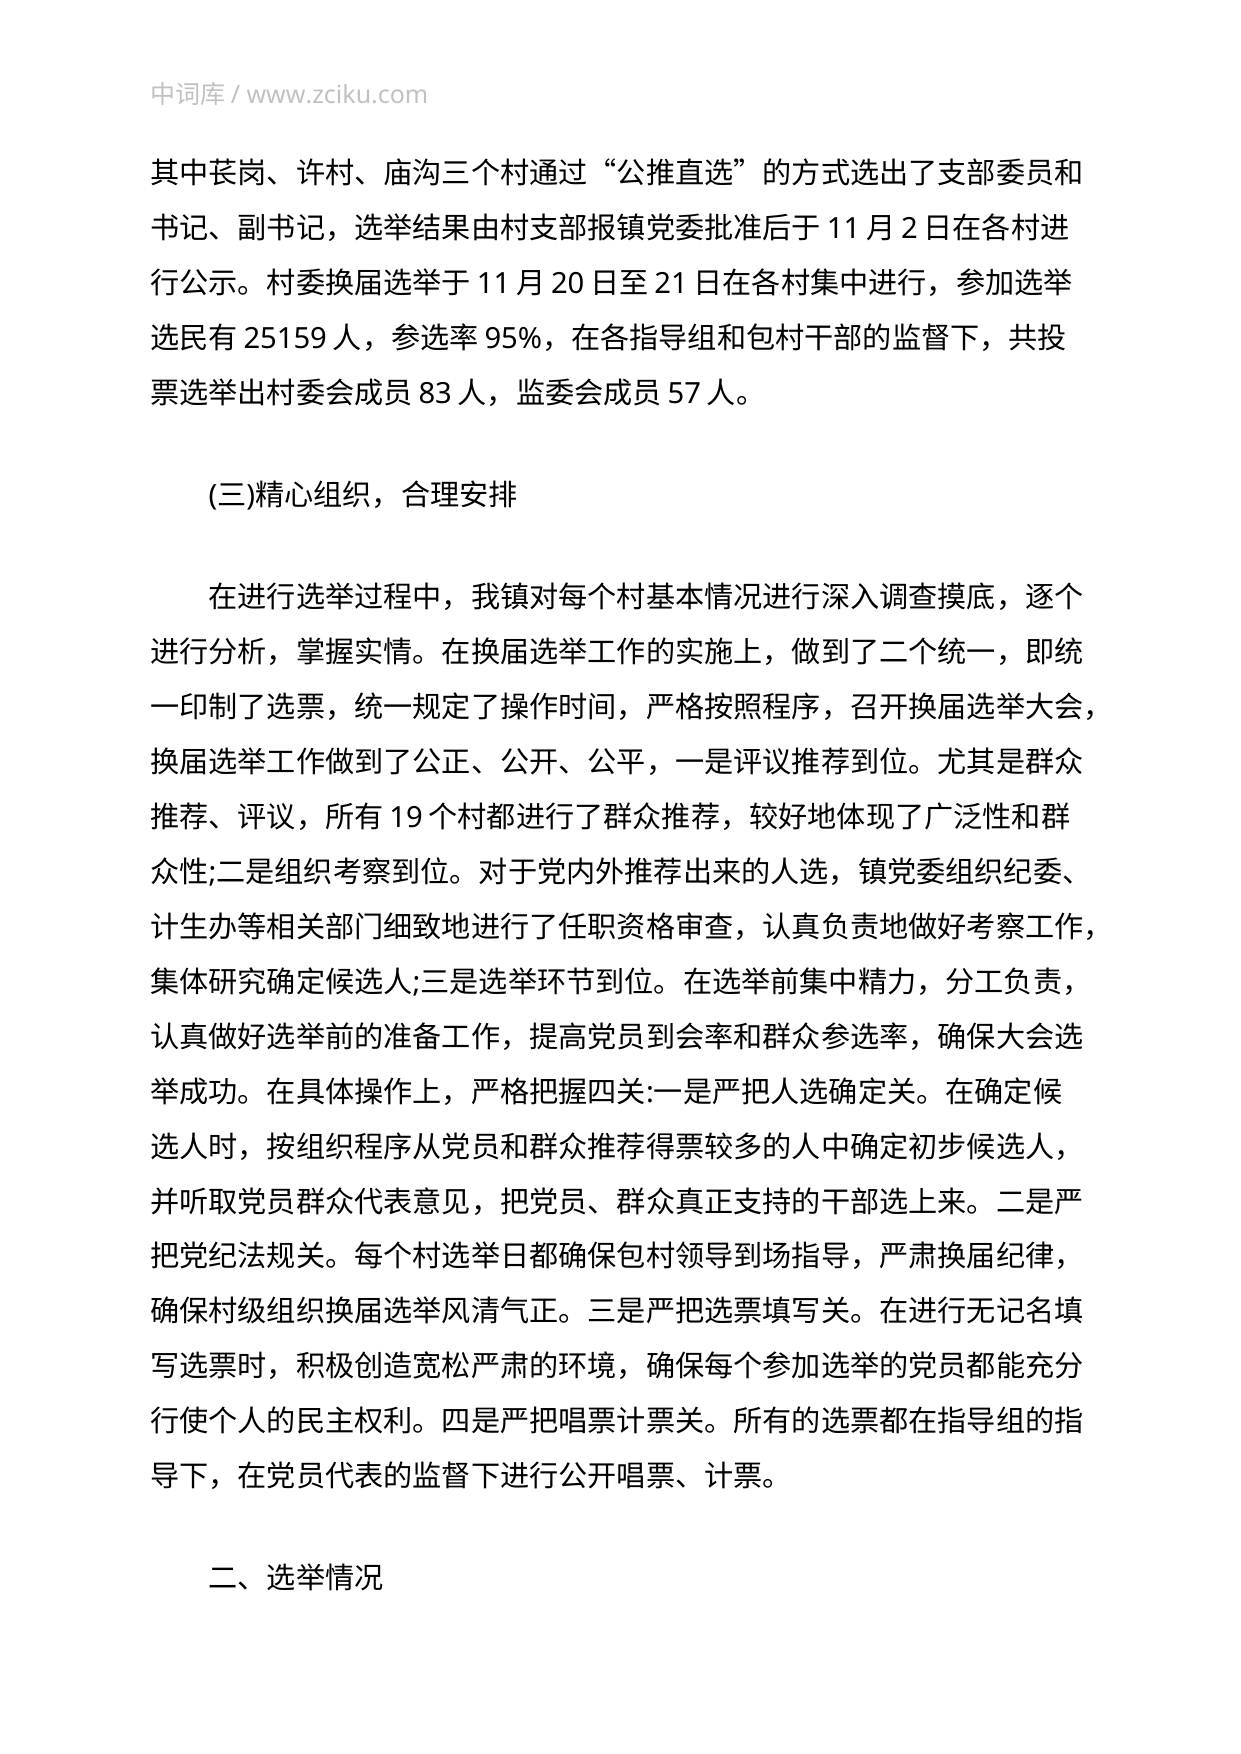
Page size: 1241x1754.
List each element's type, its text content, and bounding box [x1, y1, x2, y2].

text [150, 150, 1090, 412]
text 在进行选举过程中，我镇对每个村基本情况进行深入调查摸底，逐个进行分析，掌握实情。在换届选举工作的实施上，做到了二个统一，即统一印制了选票，统一规定了操作时间，严格按照程序，召开换届选举大会，换届选举工作做到了公正、公开、公平，一是评议推荐到位。尤其是群众推荐、评议，所有19个村都进行了群众推荐，较好地体现了广泛性和群众性;二是组织考察到位。对于党内外推荐出来的人选，镇党委组织纪委、计生办等相关部门细致地进行了任职资格审查，认真负责地做好考察工作，集体研究确定候选人;三是选举环节到位。在选举前集中精力，分工负责，认真做好选举前的准备工作，提高党员到会率和群众参选率，确保大会选举成功。在具体操作上，严格把握四关:一是严把人选确定关。在确定候选人时，按组织程序从党员和群众推荐得票较多的人中确定初步候选人，并听取党员群众代表意见，把党员、群众真正支持的干部选上来。二是严把党纪法规关。每个村选举日都确保包村领导到场指导，严肃换届纪律，确保村级组织换届选举风清气正。三是严把选票填写关。在进行无记名填写选票时，积极创造宽松严肃的环境，确保每个参加选举的党员都能充分行使个人的民主权利。四是严把唱票计票关。所有的选票都在指导组的指导下，在党员代表的监督下进行公开唱票、计票。 [150, 574, 1090, 1495]
text 二、选举情况 [150, 1554, 1090, 1597]
text (三)精心组织，合理安排 [150, 472, 1090, 514]
